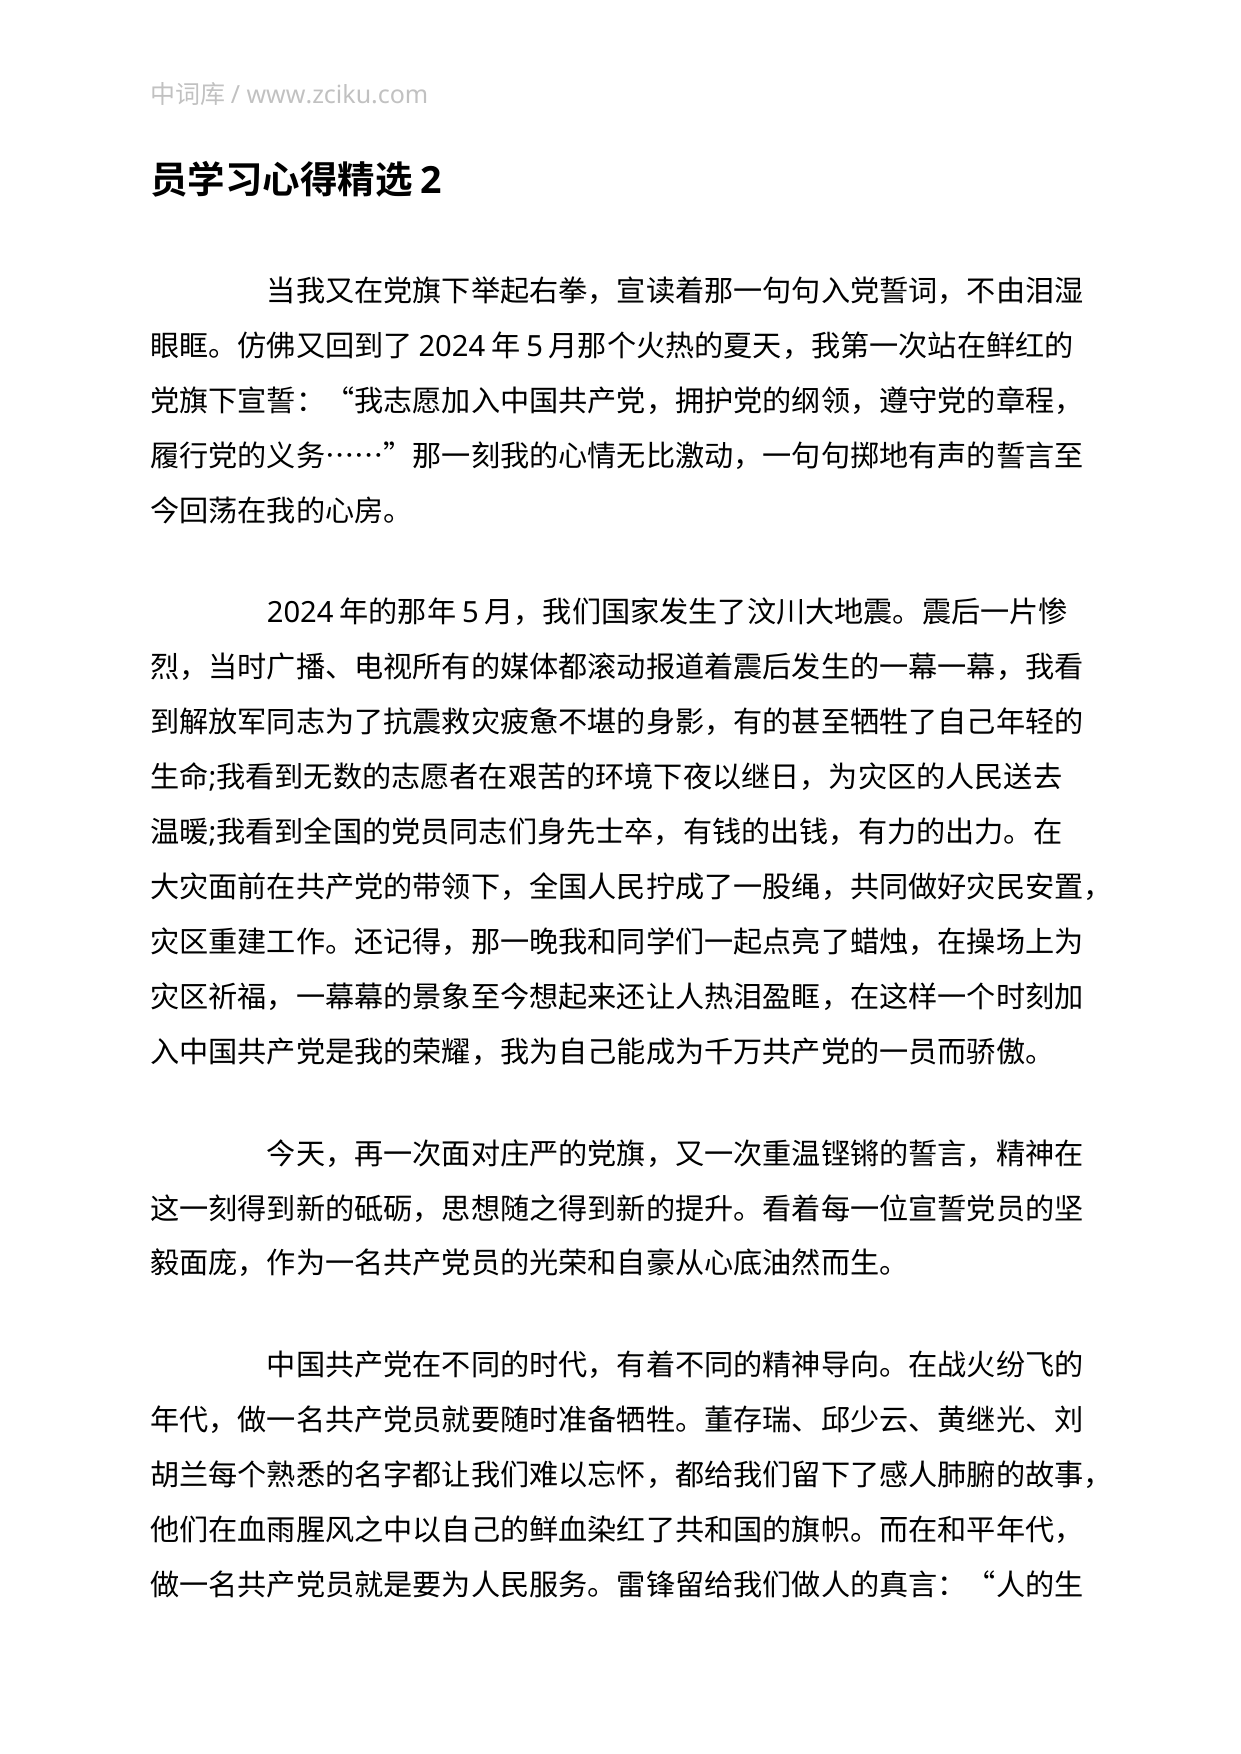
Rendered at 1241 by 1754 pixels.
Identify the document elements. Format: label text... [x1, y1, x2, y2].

text 2024年的那年5月，我们国家发生了汶川大地震。震后一片惨烈，当时广播、电视所有的媒体都滚动报道着震后发生的一幕一幕，我看到解放军同志为了抗震救灾疲惫不堪的身影，有的甚至牺牲了自己年轻的生命;我看到无数的志愿者在艰苦的环境下夜以继日，为灾区的人民送去温暖;我看到全国的党员同志们身先士卒，有钱的出钱，有力的出力。在大灾面前在共产党的带领下，全国人民拧成了一股绳，共同做好灾民安置，灾区重建工作。还记得，那一晚我和同学们一起点亮了蜡烛，在操场上为灾区祈福，一幕幕的景象至今想起来还让人热泪盈眶，在这样一个时刻加入中国共产党是我的荣耀，我为自己能成为千万共产党的一员而骄傲。 [150, 589, 1090, 1071]
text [150, 1342, 1090, 1604]
text 当我又在党旗下举起右拳，宣读着那一句句入党誓词，不由泪湿眼眶。仿佛又回到了2024年5月那个火热的夏天，我第一次站在鲜红的党旗下宣誓：“我志愿加入中国共产党，拥护党的纲领，遵守党的章程，履行党的义务……”那一刻我的心情无比激动，一句句掷地有声的誓言至今回荡在我的心房。 [150, 268, 1090, 529]
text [150, 150, 1090, 204]
text 今天，再一次面对庄严的党旗，又一次重温铿锵的誓言，精神在这一刻得到新的砥砺，思想随之得到新的提升。看着每一位宣誓党员的坚毅面庞，作为一名共产党员的光荣和自豪从心底油然而生。 [150, 1130, 1090, 1282]
